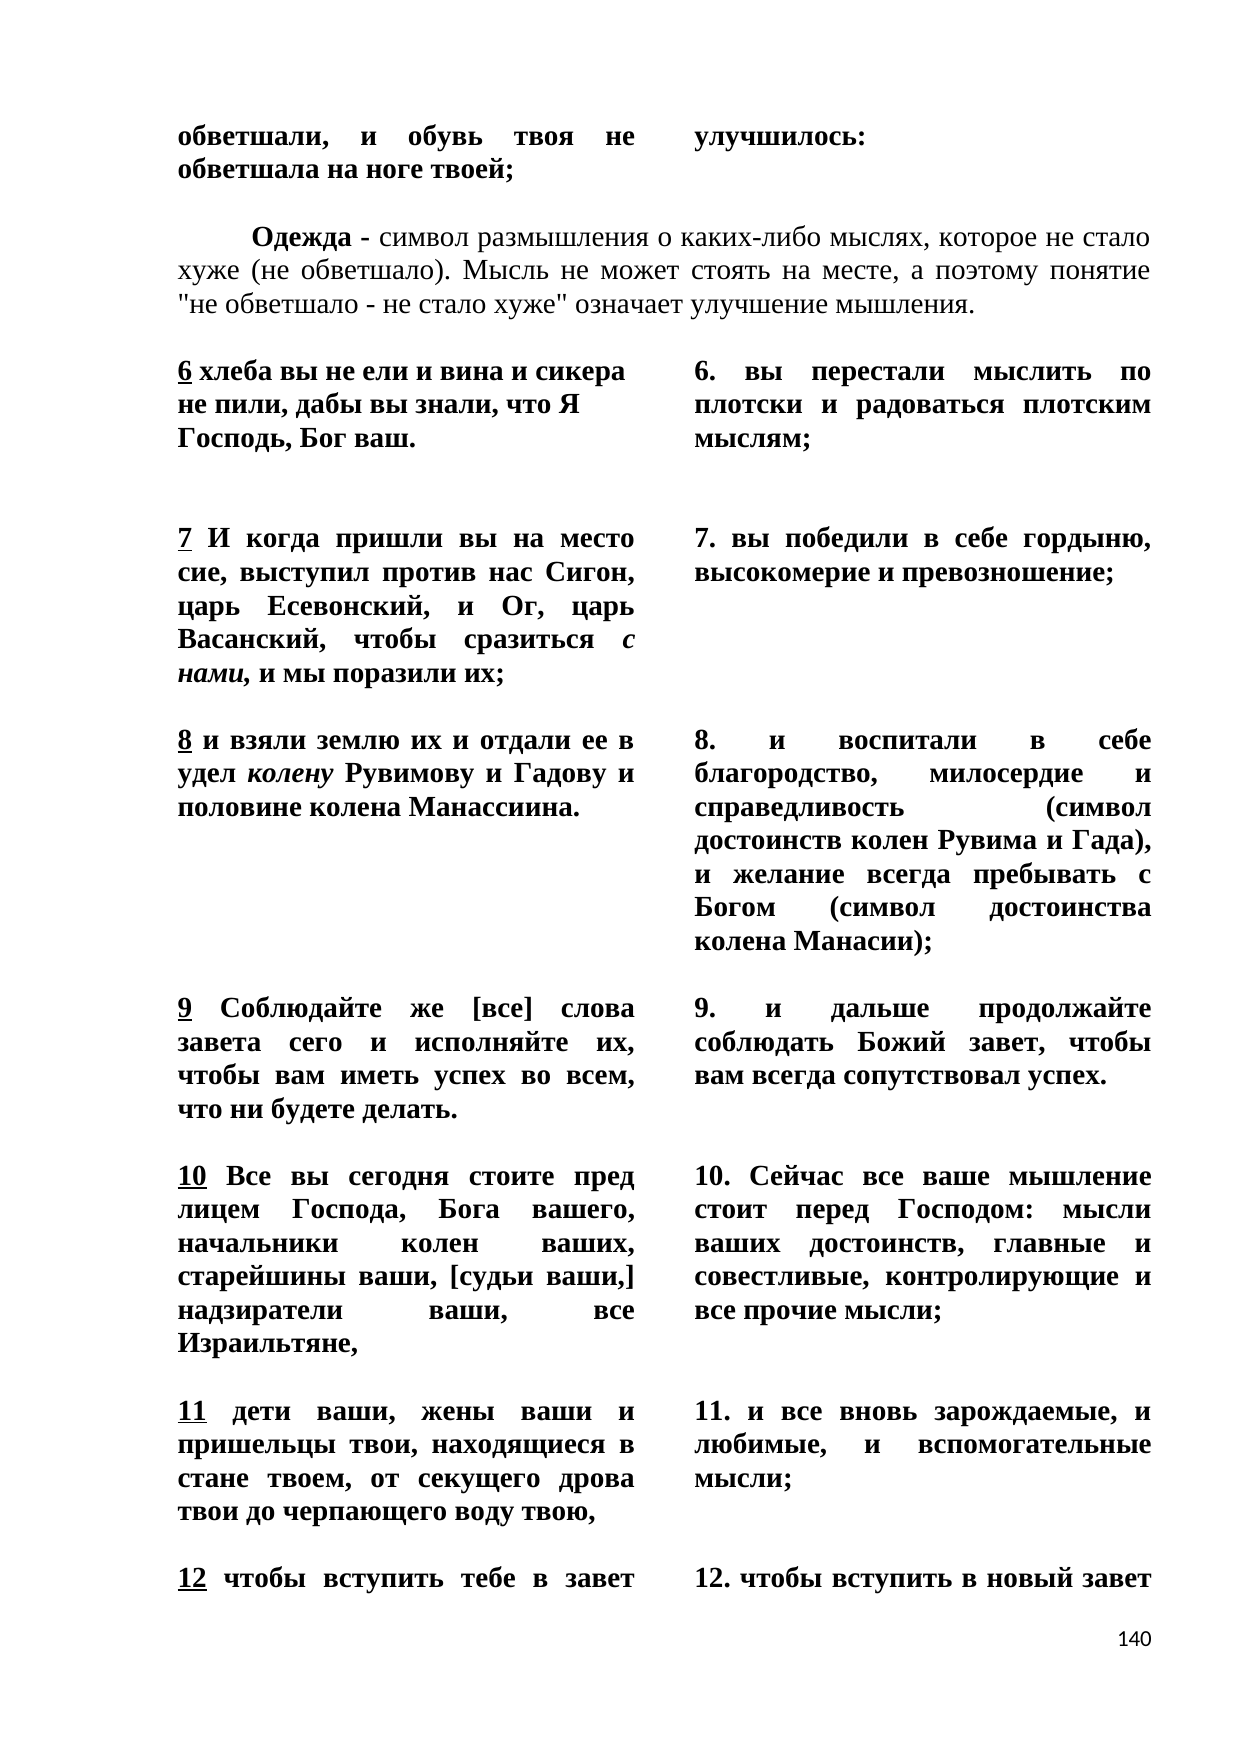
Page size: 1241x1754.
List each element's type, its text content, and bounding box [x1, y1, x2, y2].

table_cell 11. и все вновь зарождаемые, и любимые, и вспомогательные мысли; [664, 1393, 1163, 1560]
table_cell 10. Сейчас все ваше мышление стоит перед Господом: мысли ваших достоинств, главные и совестливые, контролирующие и все прочие мысли; [664, 1158, 1163, 1393]
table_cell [166, 118, 664, 219]
table_cell 10 Все вы сегодня стоите пред лицем Господа, Бога вашего, начальники колен ваших, старейшины ваши, [судьи ваши,] надзиратели ваши, все Израильтяне, [166, 1158, 664, 1393]
table_cell 7. вы победили в себе гордыню, высокомерие и превозношение; [664, 521, 1163, 722]
table_cell 7 И когда пришли вы на место сие, выступил против нас Сигон, царь Есевонский, и Ог, царь Васанский, чтобы сразиться с нами, и мы поразили их; [166, 521, 664, 722]
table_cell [166, 1560, 664, 1594]
table_cell 11 дети ваши, жены ваши и пришельцы твои, находящиеся в стане твоем, от секущего дрова твои до черпающего воду твою, [166, 1393, 664, 1560]
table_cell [664, 118, 1163, 219]
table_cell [664, 1560, 1163, 1594]
table_cell 6 хлеба вы не ели и вина и сикера не пили, дабы вы знали, что Я Господь, Бог ваш. [166, 353, 664, 521]
table_cell Одежда - символ размышления о каких-либо мыслях, которое не стало хуже (не обветшало). Мысль не может стоять на месте, а поэтому понятие "не обветшало - не стало хуже" означает улучшение мышления. [166, 219, 1163, 353]
table_cell 6. вы перестали мыслить по плотски и радоваться плотским мыслям; [664, 353, 1163, 521]
table_cell 8. и воспитали в себе благородство, милосердие и справедливость (символ достоинств колен Рувима и Гада), и желание всегда пребывать с Богом (символ достоинства колена Манасии); [664, 722, 1163, 990]
table_cell 9 Соблюдайте же [все] слова завета сего и исполняйте их, чтобы вам иметь успех во всем, что ни будете делать. [166, 990, 664, 1158]
table_cell 8 и взяли землю их и отдали ее в удел колену Рувимову и Гадову и половине колена Манассиина. [166, 722, 664, 990]
table_cell 9. и дальше продолжайте соблюдать Божий завет, чтобы вам всегда сопутствовал успех. [664, 990, 1163, 1158]
